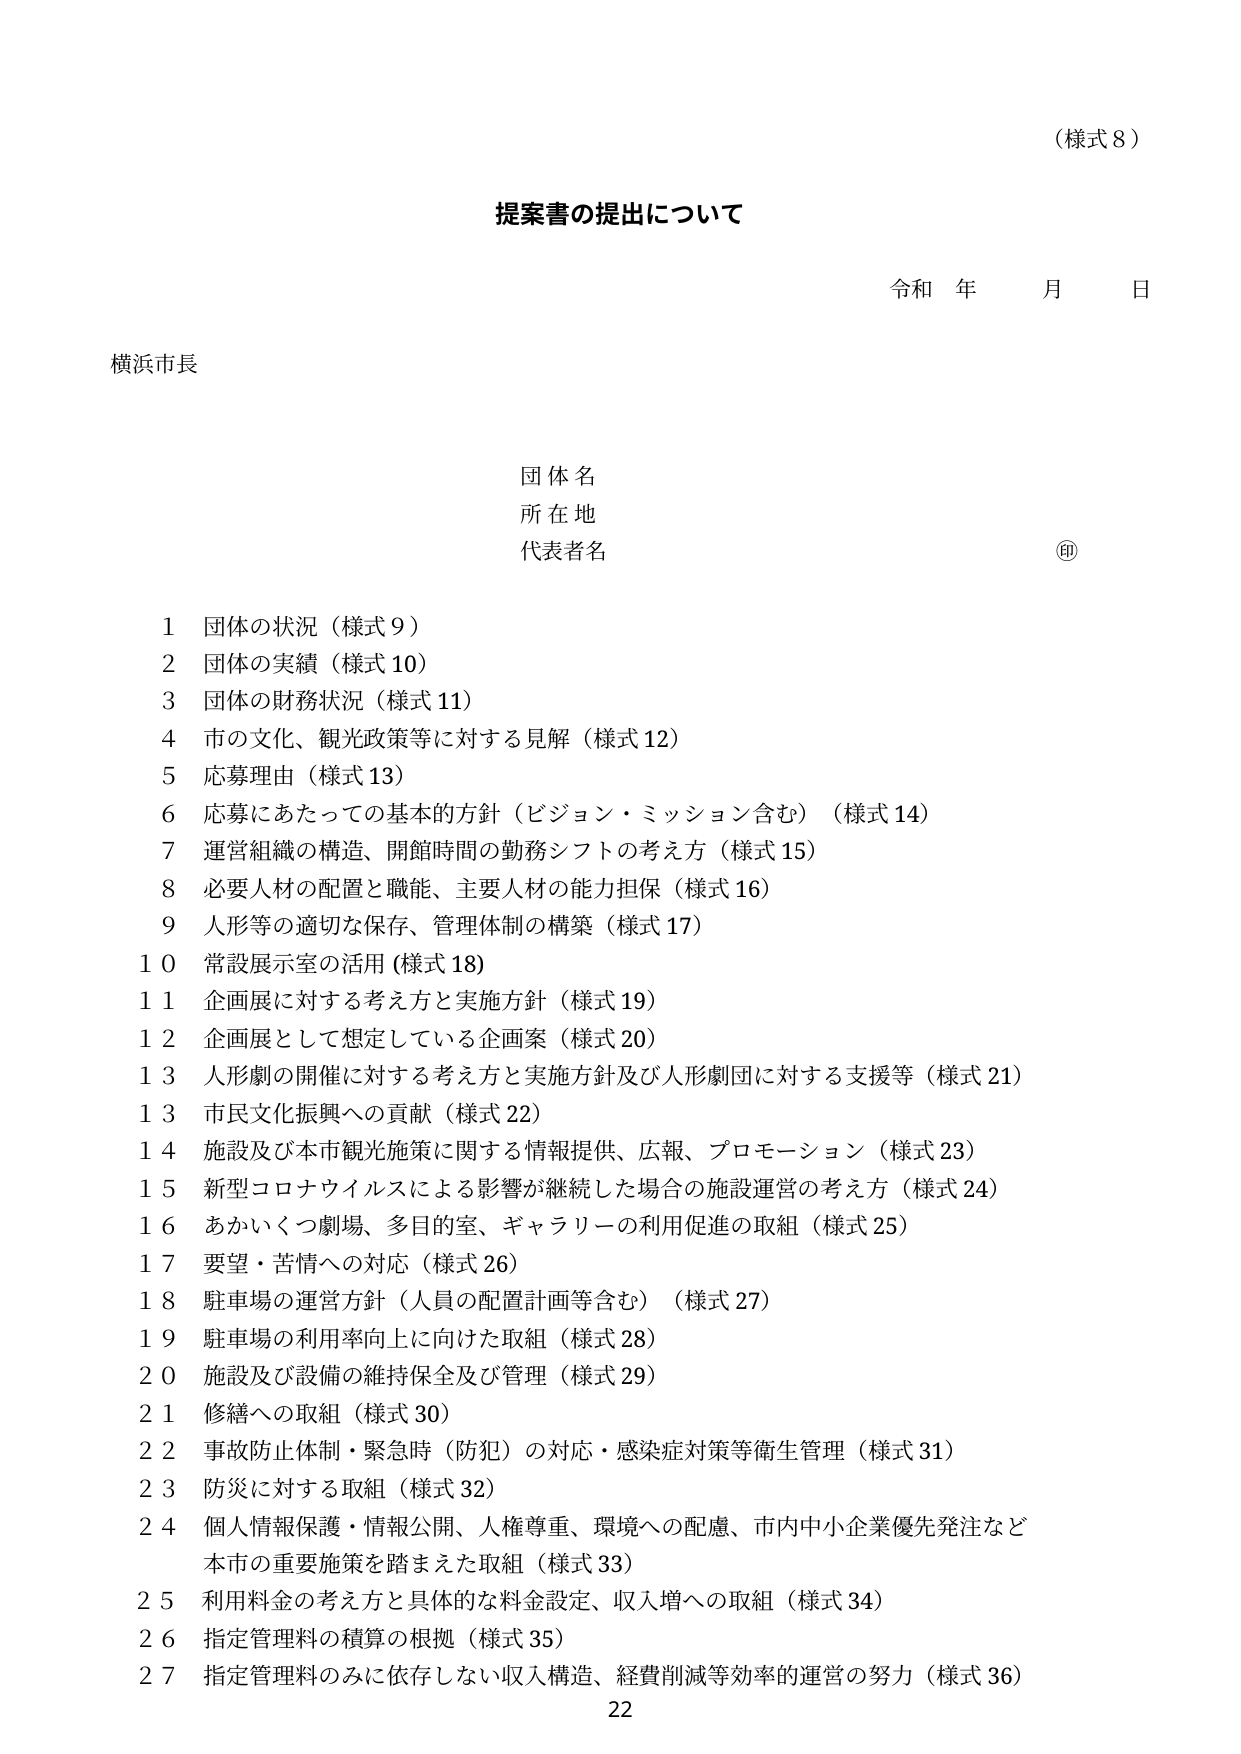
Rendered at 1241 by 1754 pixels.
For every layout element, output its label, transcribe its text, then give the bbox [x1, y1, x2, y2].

text １３ 市民文化振興への貢献（様式22） [89, 1094, 1152, 1131]
text ４ 市の文化、観光政策等に対する見解（様式12） [89, 719, 1152, 756]
text ３ 団体の財務状況（様式11） [89, 681, 1152, 719]
text １９ 駐車場の利用率向上に向けた取組（様式28） [89, 1319, 1152, 1356]
text ９ 人形等の適切な保存、管理体制の構築（様式17） [89, 906, 1152, 944]
text （様式８） [89, 119, 1152, 156]
text ２５ 利用料金の考え方と具体的な料金設定、収入増への取組（様式34） [132, 1581, 1152, 1619]
text ２６ 指定管理料の積算の根拠（様式35） [89, 1619, 1152, 1656]
text １８ 駐車場の運営方針（人員の配置計画等含む）（様式27） [89, 1281, 1152, 1319]
text ２０ 施設及び設備の維持保全及び管理（様式29） [89, 1356, 1152, 1394]
text １３ 人形劇の開催に対する考え方と実施方針及び人形劇団に対する支援等（様式21） [89, 1056, 1152, 1094]
text １６ あかいくつ劇場、多目的室、ギャラリーの利用促進の取組（様式25） [89, 1206, 1152, 1244]
text 令和 年 月 日 [89, 269, 1152, 306]
text ２４ 個人情報保護・情報公開、人権尊重、環境への配慮、市内中小企業優先発注など [89, 1506, 1152, 1544]
text ２３ 防災に対する取組（様式32） [89, 1469, 1152, 1506]
text １２ 企画展として想定している企画案（様式20） [89, 1019, 1152, 1056]
text 横浜市長 [89, 344, 1152, 381]
text ２２ 事故防止体制・緊急時（防犯）の対応・感染症対策等衛生管理（様式31） [89, 1431, 1152, 1469]
text ８ 必要人材の配置と職能、主要人材の能力担保（様式16） [89, 869, 1152, 906]
text 本市の重要施策を踏まえた取組（様式33） [89, 1544, 1152, 1581]
text ５ 応募理由（様式13） [89, 756, 1152, 794]
text ７ 運営組織の構造、開館時間の勤務シフトの考え方（様式15） [89, 831, 1152, 869]
text ２７ 指定管理料のみに依存しない収入構造、経費削減等効率的運営の努力（様式36） [89, 1656, 1152, 1694]
text １ 団体の状況（様式９） [89, 606, 1152, 644]
text １０ 常設展示室の活用 (様式18) [89, 944, 1152, 981]
text ６ 応募にあたっての基本的方針（ビジョン・ミッション含む）（様式14） [89, 794, 1152, 831]
text １７ 要望・苦情への対応（様式26） [89, 1244, 1152, 1281]
text 団体名 [89, 456, 1152, 494]
text １１ 企画展に対する考え方と実施方針（様式19） [89, 981, 1152, 1019]
text 提案書の提出について [89, 194, 1152, 231]
text ２ 団体の実績（様式10） [89, 644, 1152, 681]
text 所在地 [89, 494, 1152, 531]
text 代表者名 ㊞ [89, 531, 1152, 569]
text １４ 施設及び本市観光施策に関する情報提供、広報、プロモーション（様式23） [89, 1131, 1152, 1169]
text １５ 新型コロナウイルスによる影響が継続した場合の施設運営の考え方（様式24） [89, 1169, 1152, 1206]
text ２１ 修繕への取組（様式30） [89, 1394, 1152, 1431]
